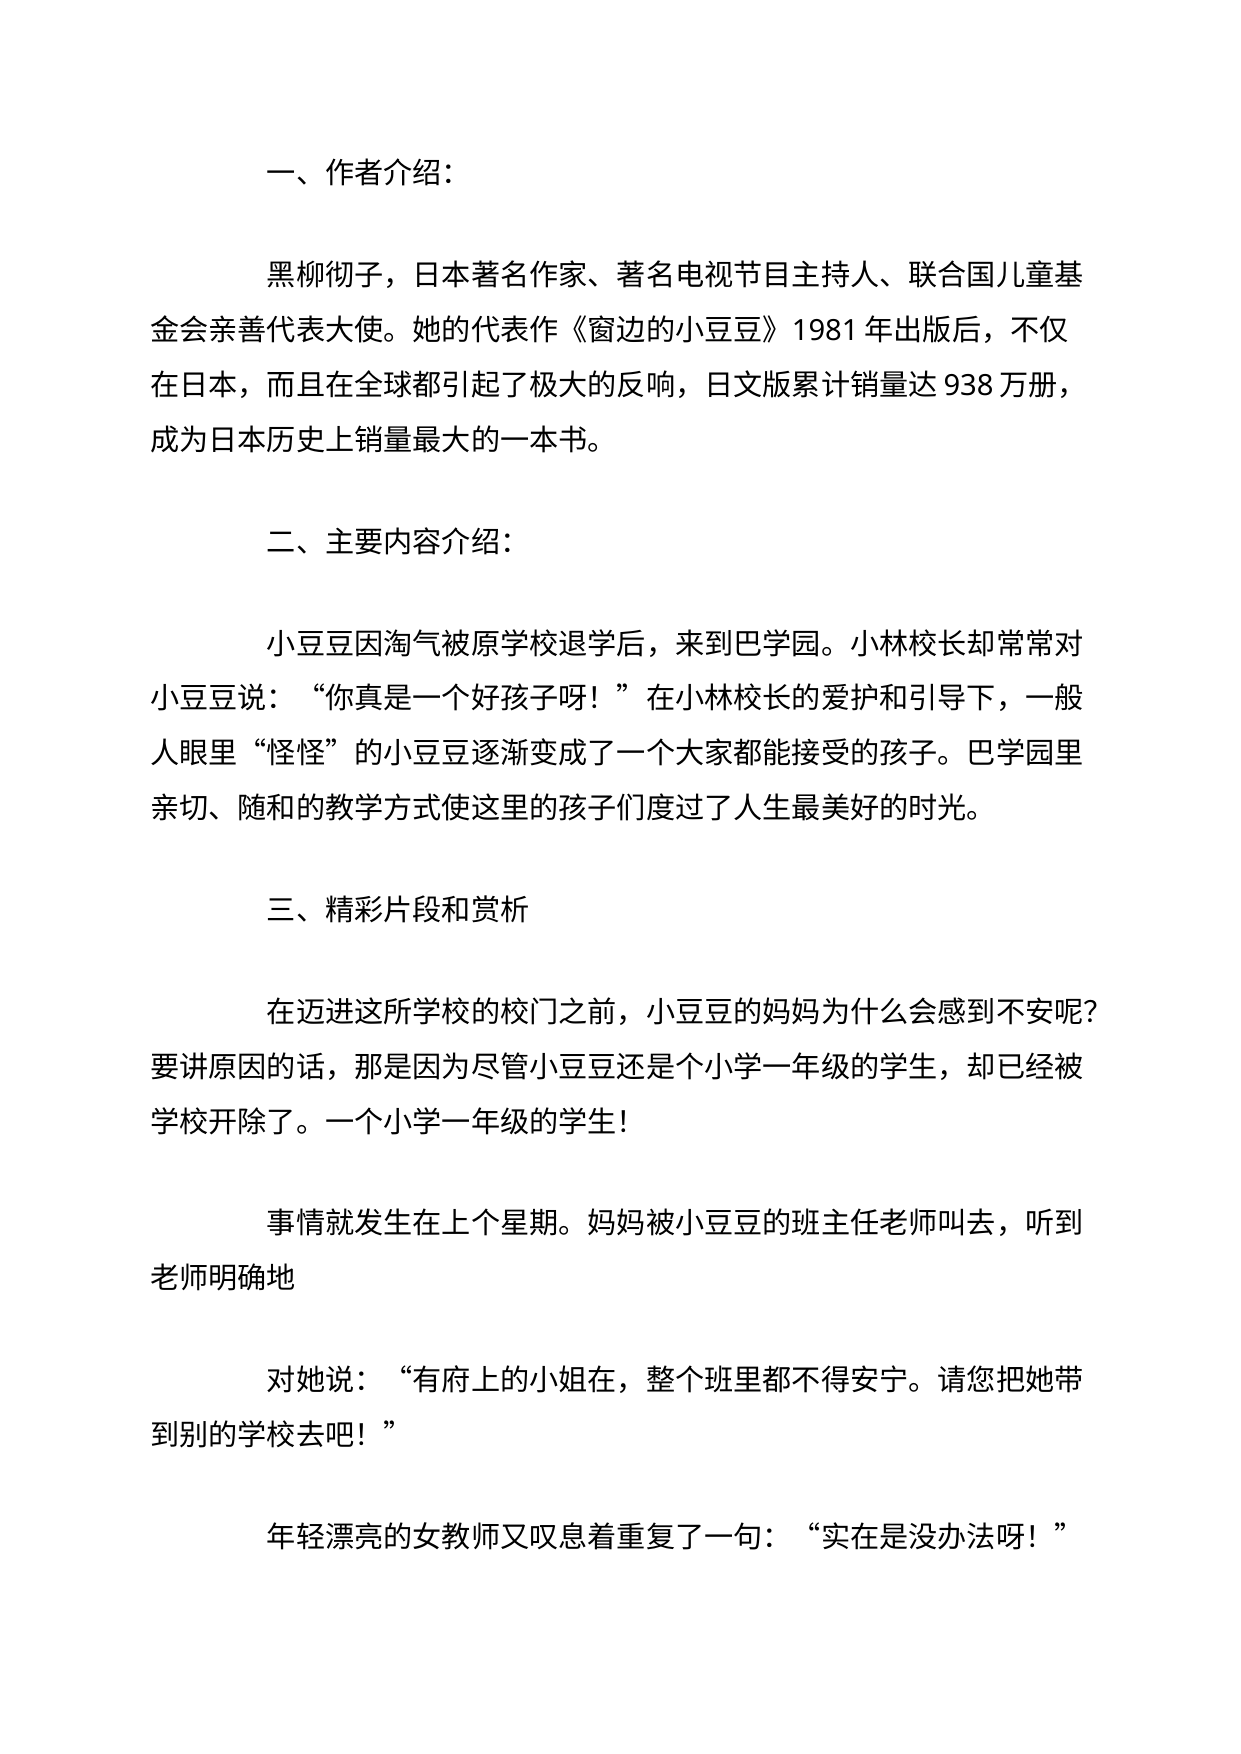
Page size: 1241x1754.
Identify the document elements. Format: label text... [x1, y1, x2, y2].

text 一、作者介绍： [150, 150, 1090, 192]
text 小豆豆因淘气被原学校退学后，来到巴学园。小林校长却常常对小豆豆说：“你真是一个好孩子呀！”在小林校长的爱护和引导下，一般人眼里“怪怪”的小豆豆逐渐变成了一个大家都能接受的孩子。巴学园里亲切、随和的教学方式使这里的孩子们度过了人生最美好的时光。 [150, 620, 1090, 827]
text 年轻漂亮的女教师又叹息着重复了一句：“实在是没办法呀！” [150, 1513, 1090, 1556]
text 在迈进这所学校的校门之前，小豆豆的妈妈为什么会感到不安呢？要讲原因的话，那是因为尽管小豆豆还是个小学一年级的学生，却已经被学校开除了。一个小学一年级的学生！ [150, 988, 1090, 1141]
text 二、主要内容介绍： [150, 518, 1090, 561]
text 三、精彩片段和赏析 [150, 887, 1090, 929]
text 事情就发生在上个星期。妈妈被小豆豆的班主任老师叫去，听到老师明确地 [150, 1200, 1090, 1297]
text 黑柳彻子，日本著名作家、著名电视节目主持人、联合国儿童基金会亲善代表大使。她的代表作《窗边的小豆豆》1981年出版后，不仅在日本，而且在全球都引起了极大的反响，日文版累计销量达938万册，成为日本历史上销量最大的一本书。 [150, 252, 1090, 459]
text 对她说：“有府上的小姐在，整个班里都不得安宁。请您把她带到别的学校去吧！” [150, 1357, 1090, 1454]
